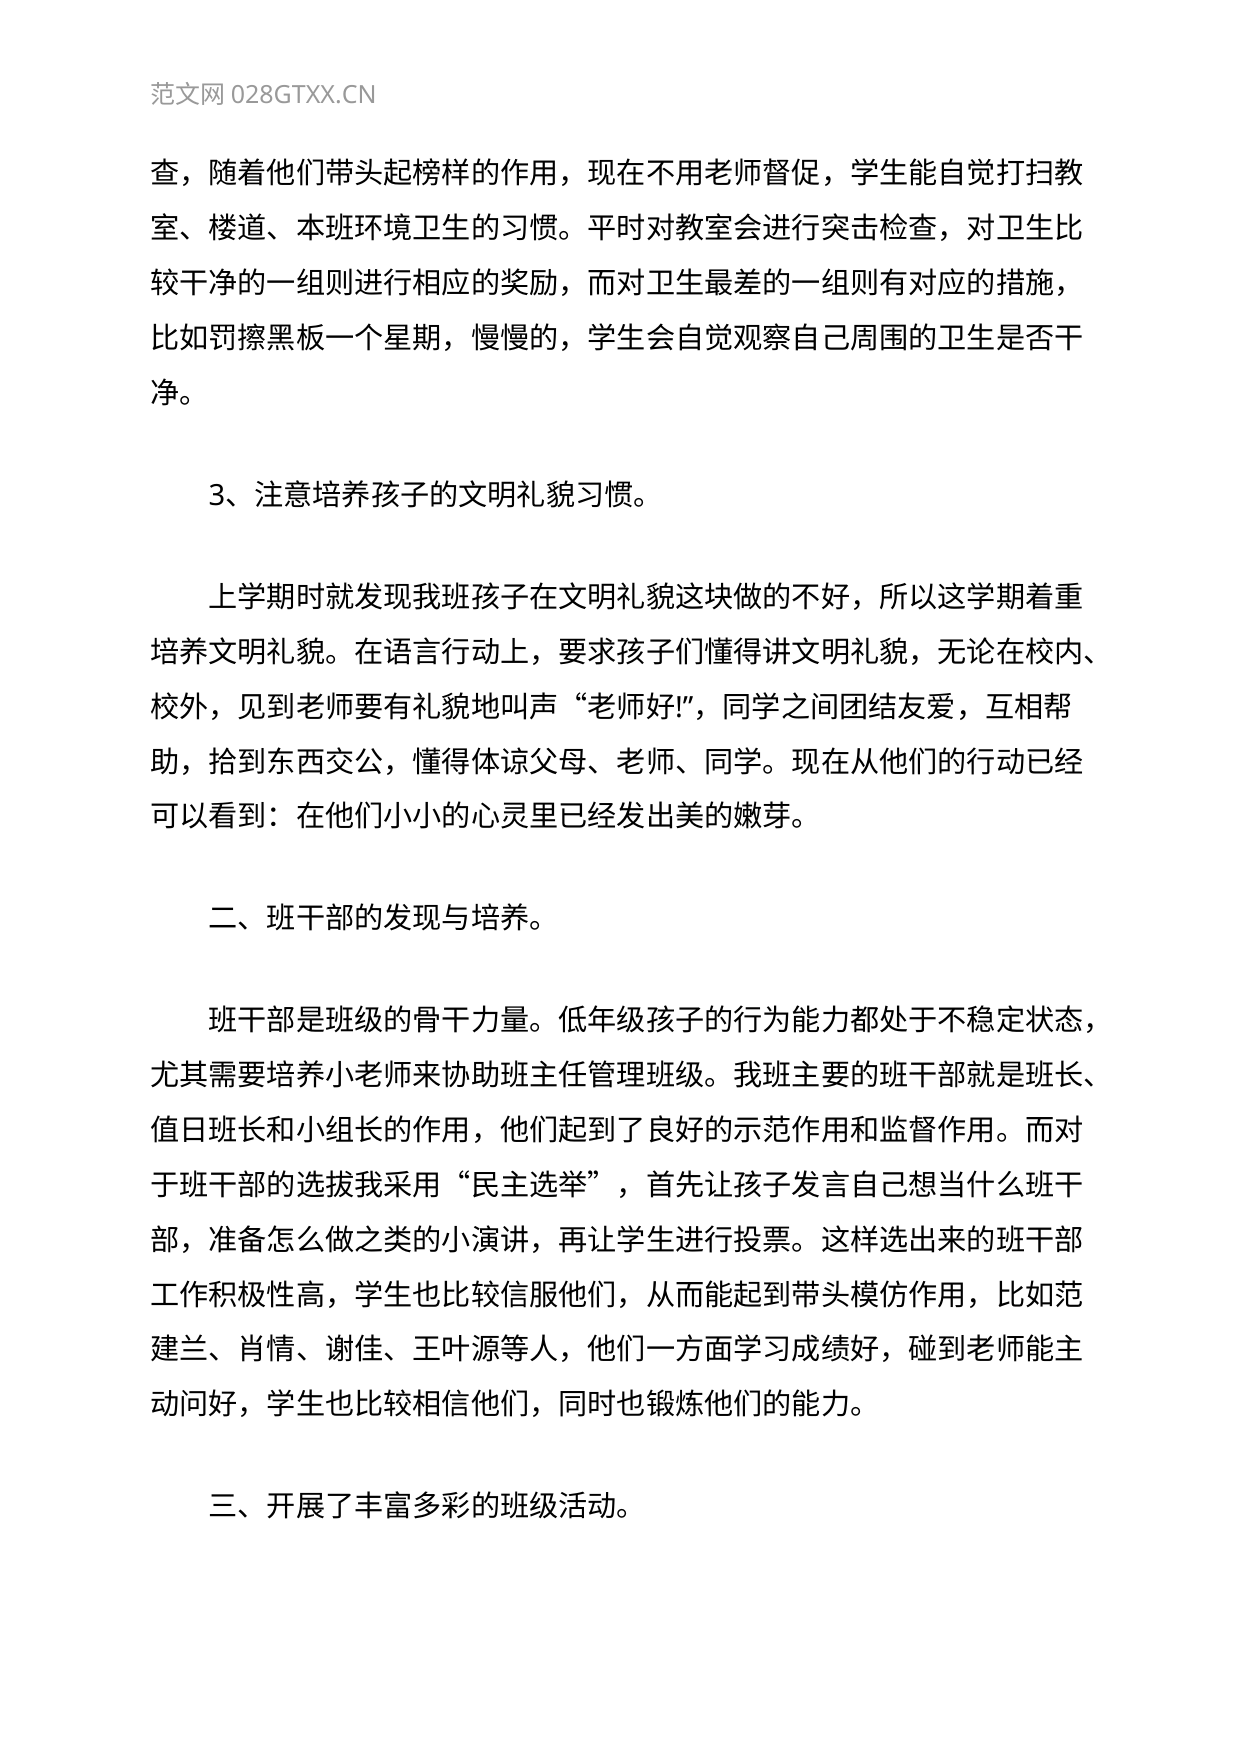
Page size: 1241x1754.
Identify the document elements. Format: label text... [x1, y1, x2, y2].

text 二、班干部的发现与培养。 [150, 895, 1090, 937]
text 班干部是班级的骨干力量。低年级孩子的行为能力都处于不稳定状态，尤其需要培养小老师来协助班主任管理班级。我班主要的班干部就是班长、值日班长和小组长的作用，他们起到了良好的示范作用和监督作用。而对于班干部的选拔我采用“民主选举”，首先让孩子发言自己想当什么班干部，准备怎么做之类的小演讲，再让学生进行投票。这样选出来的班干部工作积极性高，学生也比较信服他们，从而能起到带头模仿作用，比如范建兰、肖情、谢佳、王叶源等人，他们一方面学习成绩好，碰到老师能主动问好，学生也比较相信他们，同时也锻炼他们的能力。 [150, 997, 1090, 1423]
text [150, 150, 1090, 412]
text 3、注意培养孩子的文明礼貌习惯。 [150, 471, 1090, 514]
text 三、开展了丰富多彩的班级活动。 [150, 1483, 1090, 1525]
text 上学期时就发现我班孩子在文明礼貌这块做的不好，所以这学期着重培养文明礼貌。在语言行动上，要求孩子们懂得讲文明礼貌，无论在校内、校外，见到老师要有礼貌地叫声“老师好!”，同学之间团结友爱，互相帮助，拾到东西交公，懂得体谅父母、老师、同学。现在从他们的行动已经可以看到：在他们小小的心灵里已经发出美的嫩芽。 [150, 573, 1090, 835]
